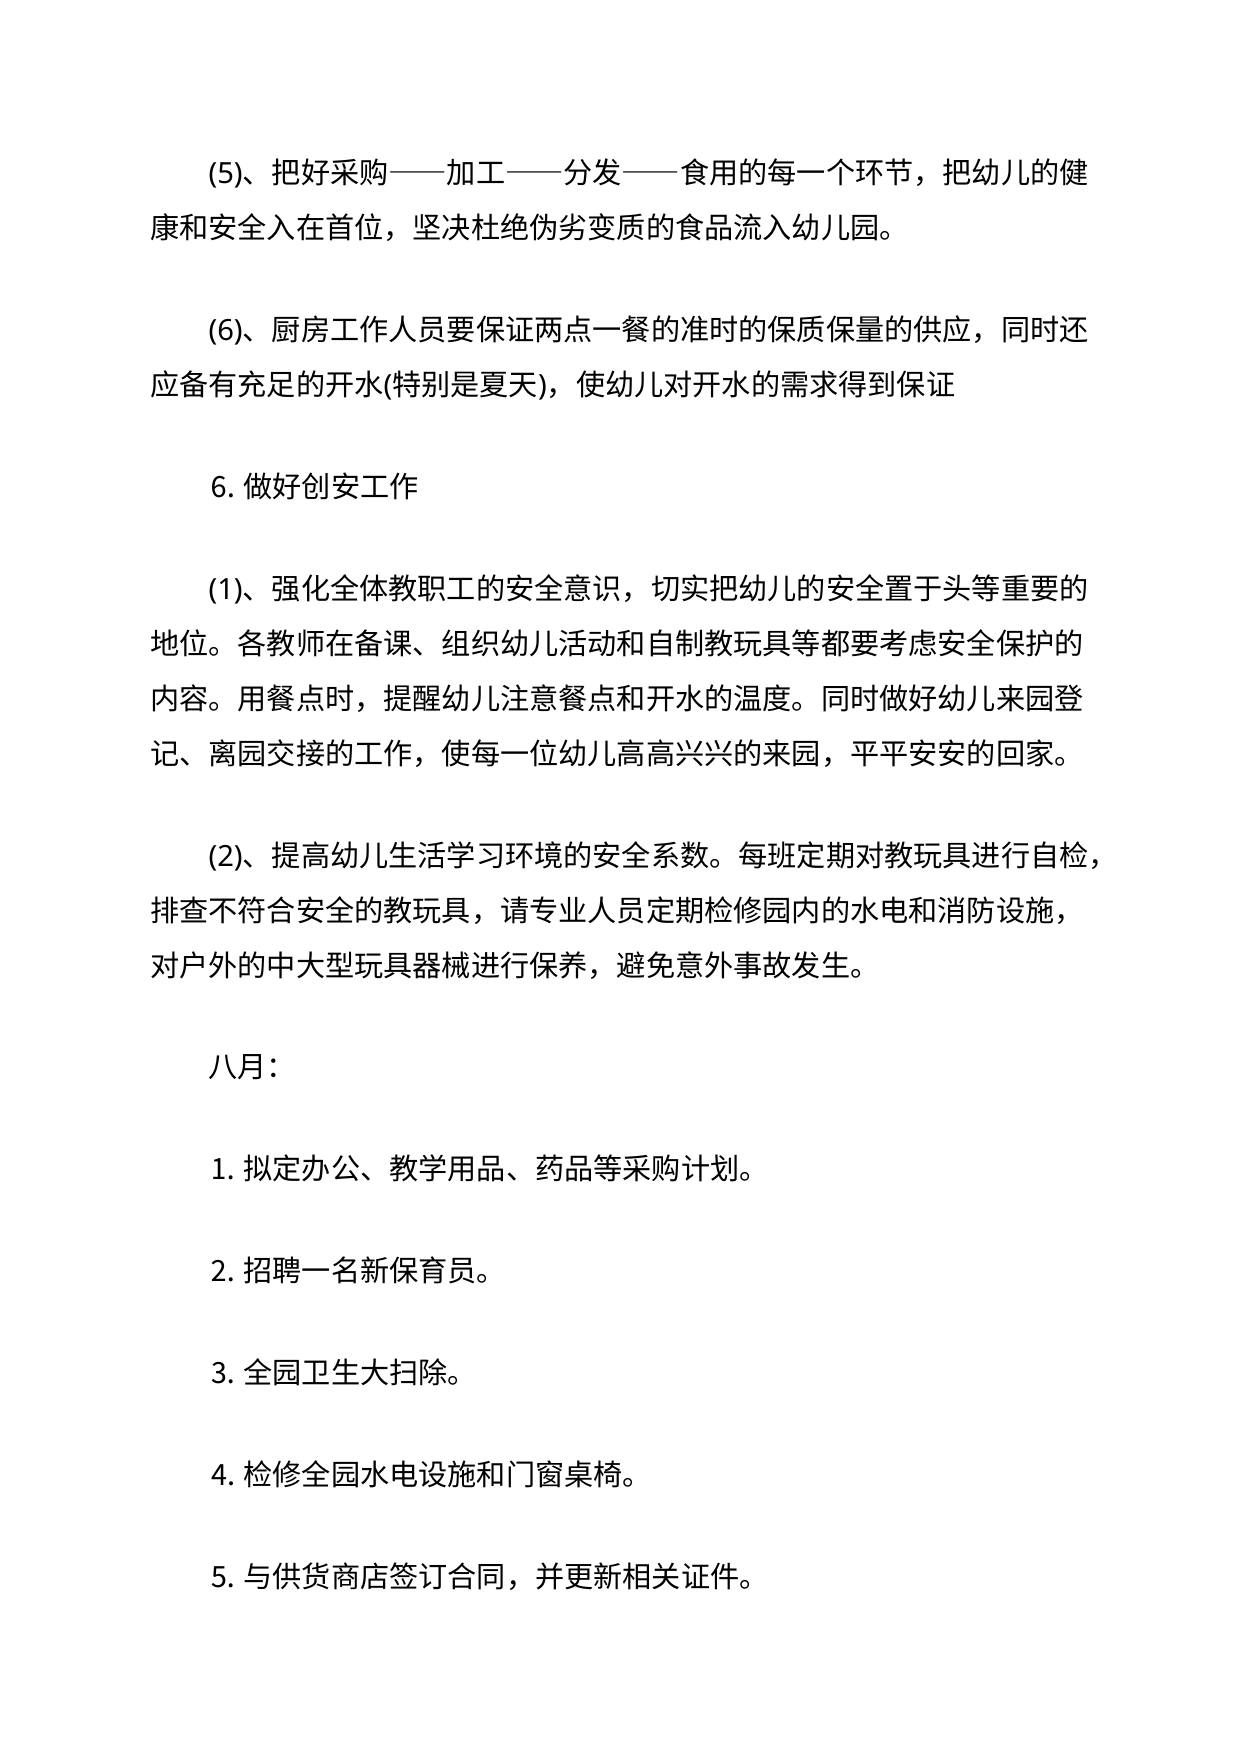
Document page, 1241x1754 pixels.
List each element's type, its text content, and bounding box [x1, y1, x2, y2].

text (5)、把好采购――加工――分发――食用的每一个环节，把幼儿的健康和安全入在首位，坚决杜绝伪劣变质的食品流入幼儿园。 [150, 150, 1090, 247]
text (1)、强化全体教职工的安全意识，切实把幼儿的安全置于头等重要的地位。各教师在备课、组织幼儿活动和自制教玩具等都要考虑安全保护的内容。用餐点时，提醒幼儿注意餐点和开水的温度。同时做好幼儿来园登记、离园交接的工作，使每一位幼儿高高兴兴的来园，平平安安的回家。 [150, 566, 1090, 773]
text ⒈拟定办公、教学用品、药品等采购计划。 [150, 1146, 1090, 1188]
text ⒉招聘一名新保育员。 [150, 1248, 1090, 1290]
text 八月： [150, 1044, 1090, 1086]
text ⒊全园卫生大扫除。 [150, 1350, 1090, 1392]
text (6)、厨房工作人员要保证两点一餐的准时的保质保量的供应，同时还应备有充足的开水(特别是夏天)，使幼儿对开水的需求得到保证 [150, 307, 1090, 404]
text ⒋检修全园水电设施和门窗桌椅。 [150, 1452, 1090, 1494]
text ⒌与供货商店签订合同，并更新相关证件。 [150, 1554, 1090, 1596]
text (2)、提高幼儿生活学习环境的安全系数。每班定期对教玩具进行自检，排查不符合安全的教玩具，请专业人员定期检修园内的水电和消防设施，对户外的中大型玩具器械进行保养，避免意外事故发生。 [150, 832, 1090, 984]
text ⒍做好创安工作 [150, 464, 1090, 506]
